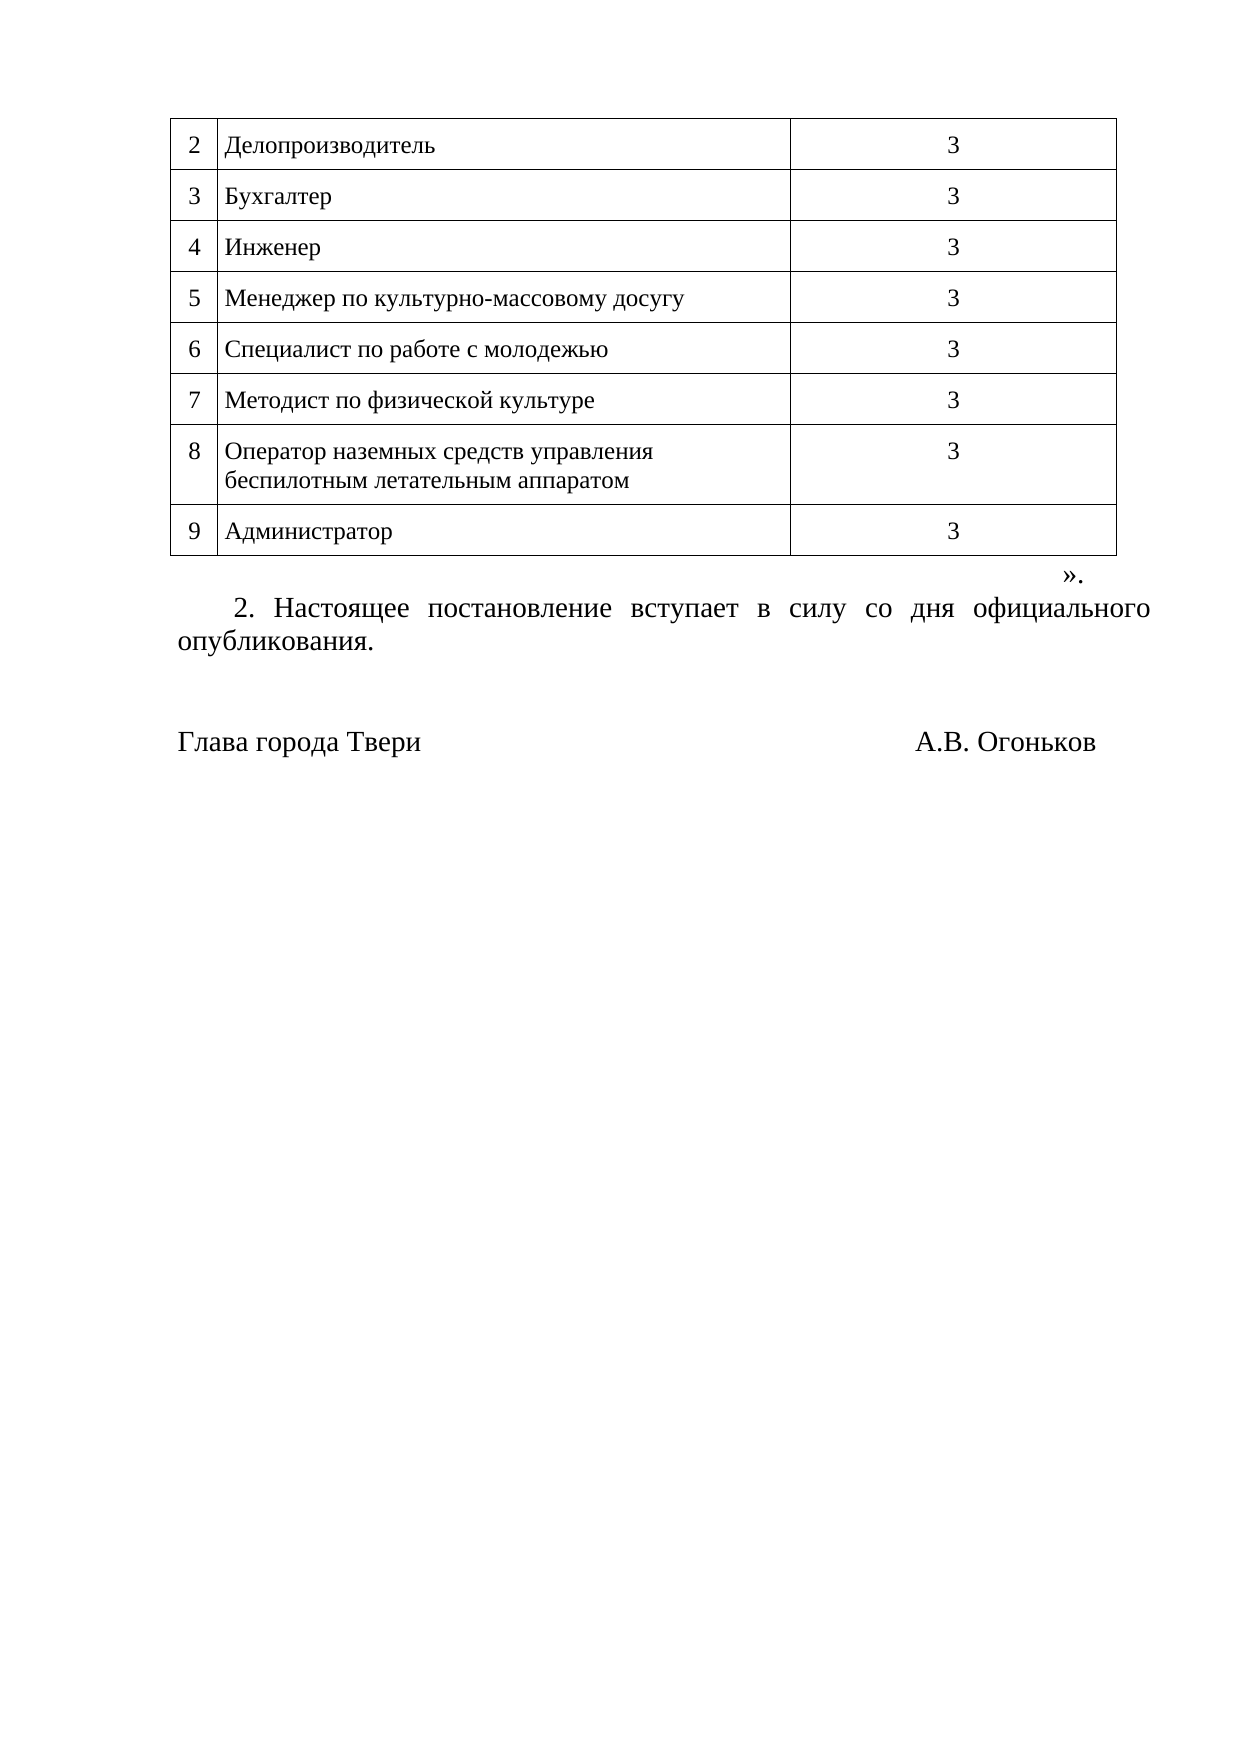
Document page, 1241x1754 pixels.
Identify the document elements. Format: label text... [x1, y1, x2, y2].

table_cell 3 [791, 323, 1116, 373]
table_cell 9 [171, 505, 217, 555]
table_cell Делопроизводитель [218, 119, 790, 169]
table_cell 6 [171, 323, 217, 373]
text ». [988, 556, 1152, 590]
table_cell 3 [791, 170, 1116, 220]
text 2. Настоящее постановление вступает в силу со дня официального опубликования. [177, 590, 1152, 657]
table_cell Администратор [218, 505, 790, 555]
table_cell 3 [791, 425, 1116, 504]
table_cell 3 [791, 272, 1116, 322]
table_cell 3 [791, 119, 1116, 169]
table_cell Оператор наземных средств управления беспилотным летательным аппаратом [218, 425, 790, 504]
table_cell 3 [791, 221, 1116, 271]
table_cell Инженер [218, 221, 790, 271]
table_cell 3 [791, 374, 1116, 424]
table_cell 5 [171, 272, 217, 322]
table_cell Бухгалтер [218, 170, 790, 220]
table_cell 8 [171, 425, 217, 504]
table_cell Методист по физической культуре [218, 374, 790, 424]
table_cell 3 [171, 170, 217, 220]
table_cell 3 [791, 505, 1116, 555]
table_cell 7 [171, 374, 217, 424]
table_cell 2 [171, 119, 217, 169]
table_cell 4 [171, 221, 217, 271]
table_cell Специалист по работе с молодежью [218, 323, 790, 373]
table_cell Менеджер по культурно-массовому досугу [218, 272, 790, 322]
text Глава города Твери А.В. Огоньков [177, 724, 1152, 757]
